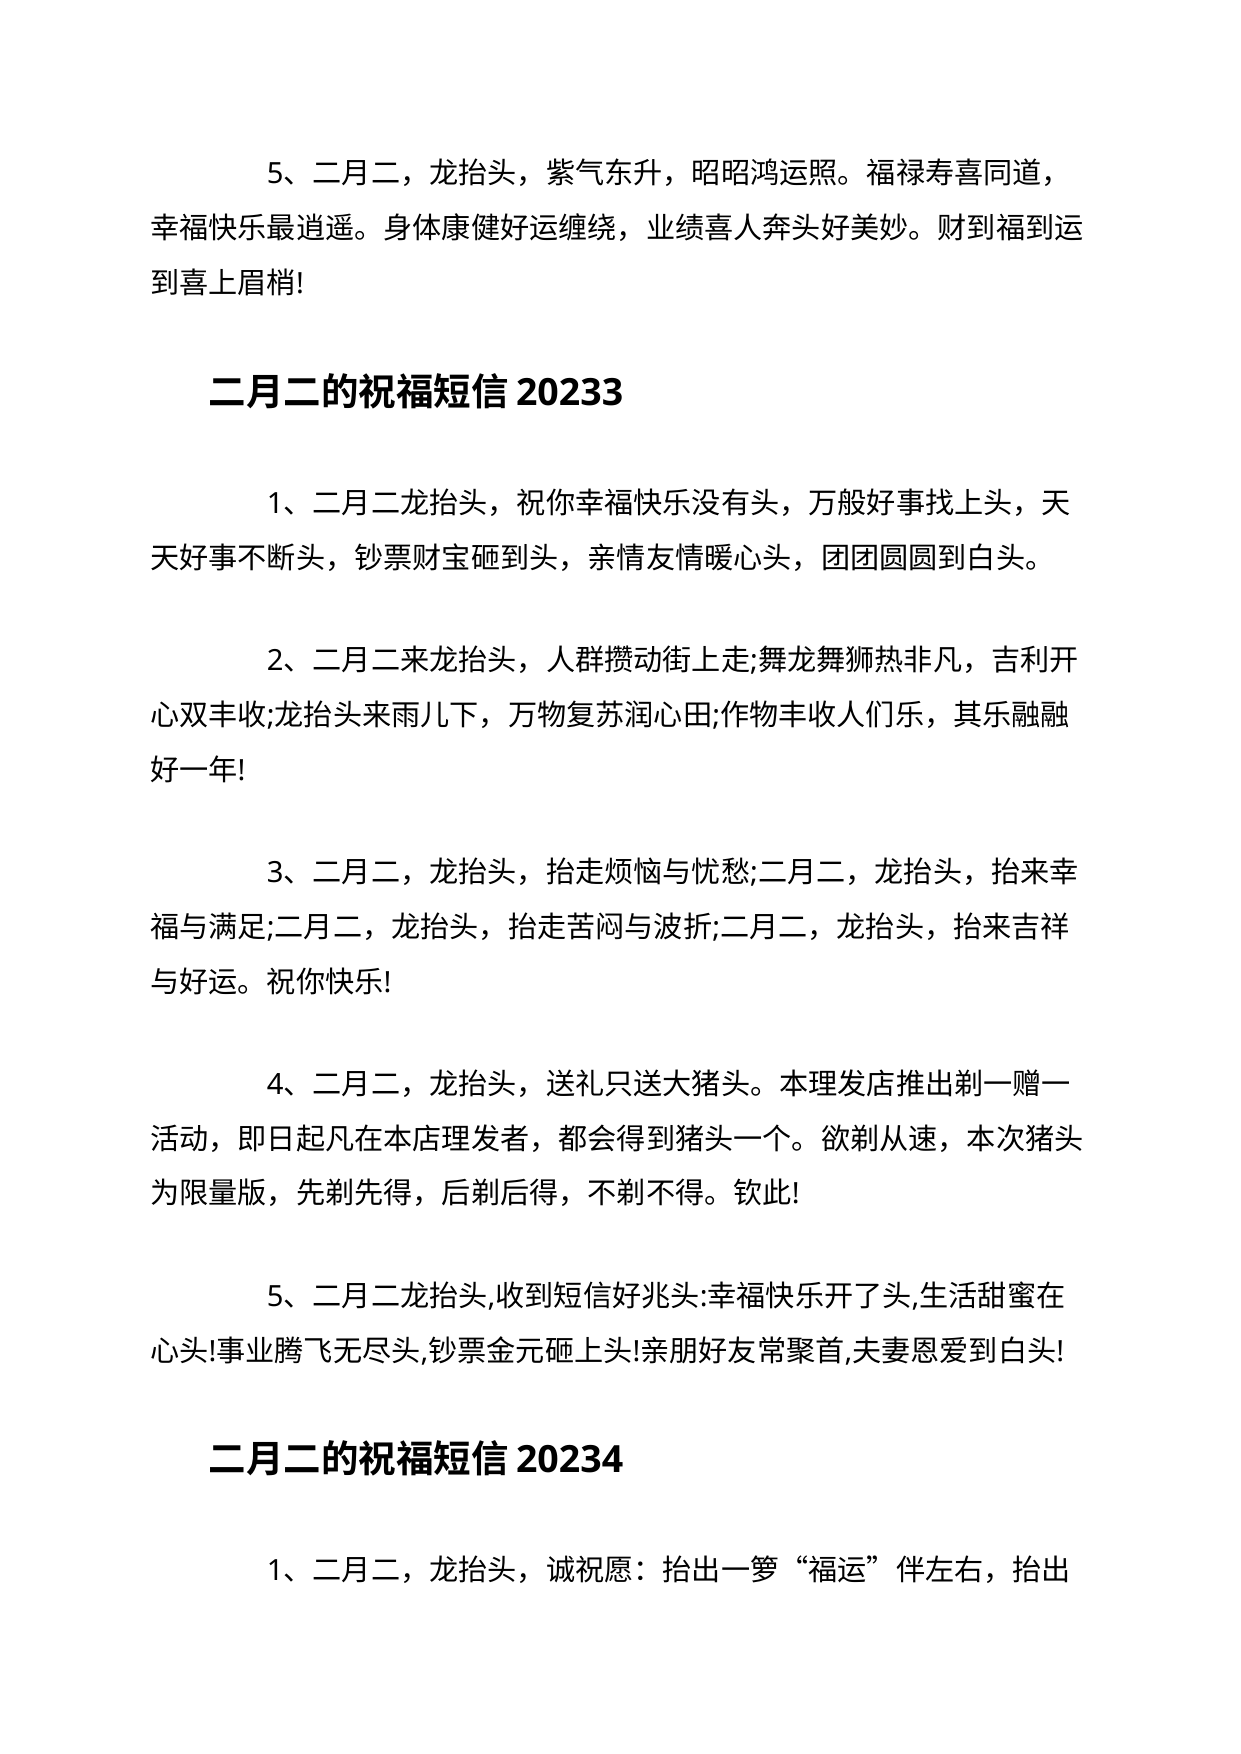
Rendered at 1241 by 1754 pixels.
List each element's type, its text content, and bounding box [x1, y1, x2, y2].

text 1、二月二龙抬头，祝你幸福快乐没有头，万般好事找上头，天天好事不断头，钞票财宝砸到头，亲情友情暖心头，团团圆圆到白头。 [150, 479, 1090, 577]
text 二月二的祝福短信20233 [150, 362, 1090, 416]
text 4、二月二，龙抬头，送礼只送大猪头。本理发店推出剃一赠一活动，即日起凡在本店理发者，都会得到猪头一个。欲剃从速，本次猪头为限量版，先剃先得，后剃后得，不剃不得。钦此! [150, 1060, 1090, 1212]
text 2、二月二来龙抬头，人群攒动街上走;舞龙舞狮热非凡，吉利开心双丰收;龙抬头来雨儿下，万物复苏润心田;作物丰收人们乐，其乐融融好一年! [150, 636, 1090, 789]
text 3、二月二，龙抬头，抬走烦恼与忧愁;二月二，龙抬头，抬来幸福与满足;二月二，龙抬头，抬走苦闷与波折;二月二，龙抬头，抬来吉祥与好运。祝你快乐! [150, 848, 1090, 1001]
text 5、二月二，龙抬头，紫气东升，昭昭鸿运照。福禄寿喜同道，幸福快乐最逍遥。身体康健好运缠绕，业绩喜人奔头好美妙。财到福到运到喜上眉梢! [150, 150, 1090, 302]
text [150, 1547, 1090, 1589]
text 二月二的祝福短信20234 [150, 1429, 1090, 1483]
text 5、二月二龙抬头,收到短信好兆头:幸福快乐开了头,生活甜蜜在心头!事业腾飞无尽头,钞票金元砸上头!亲朋好友常聚首,夫妻恩爱到白头! [150, 1272, 1090, 1369]
